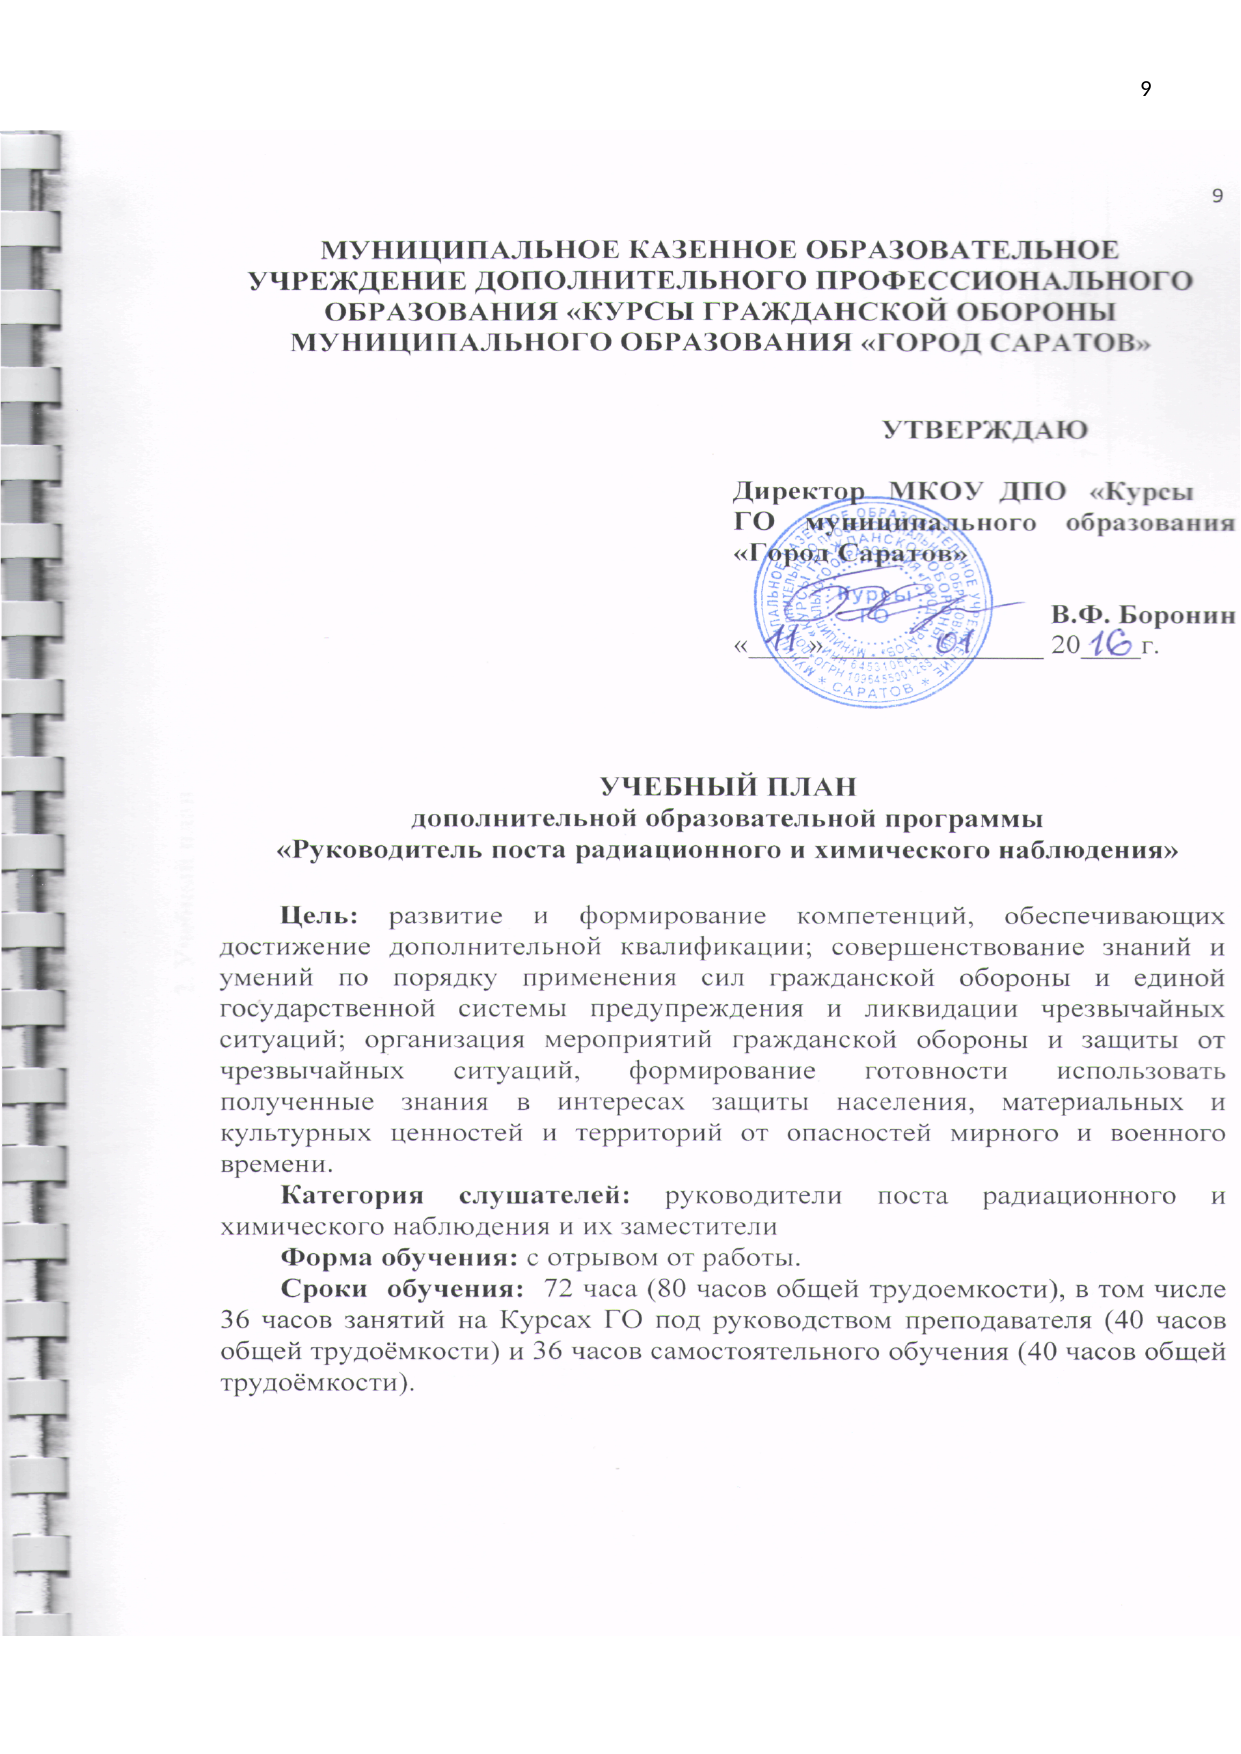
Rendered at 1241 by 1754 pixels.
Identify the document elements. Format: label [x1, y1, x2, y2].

picture [0, 130, 1241, 1636]
